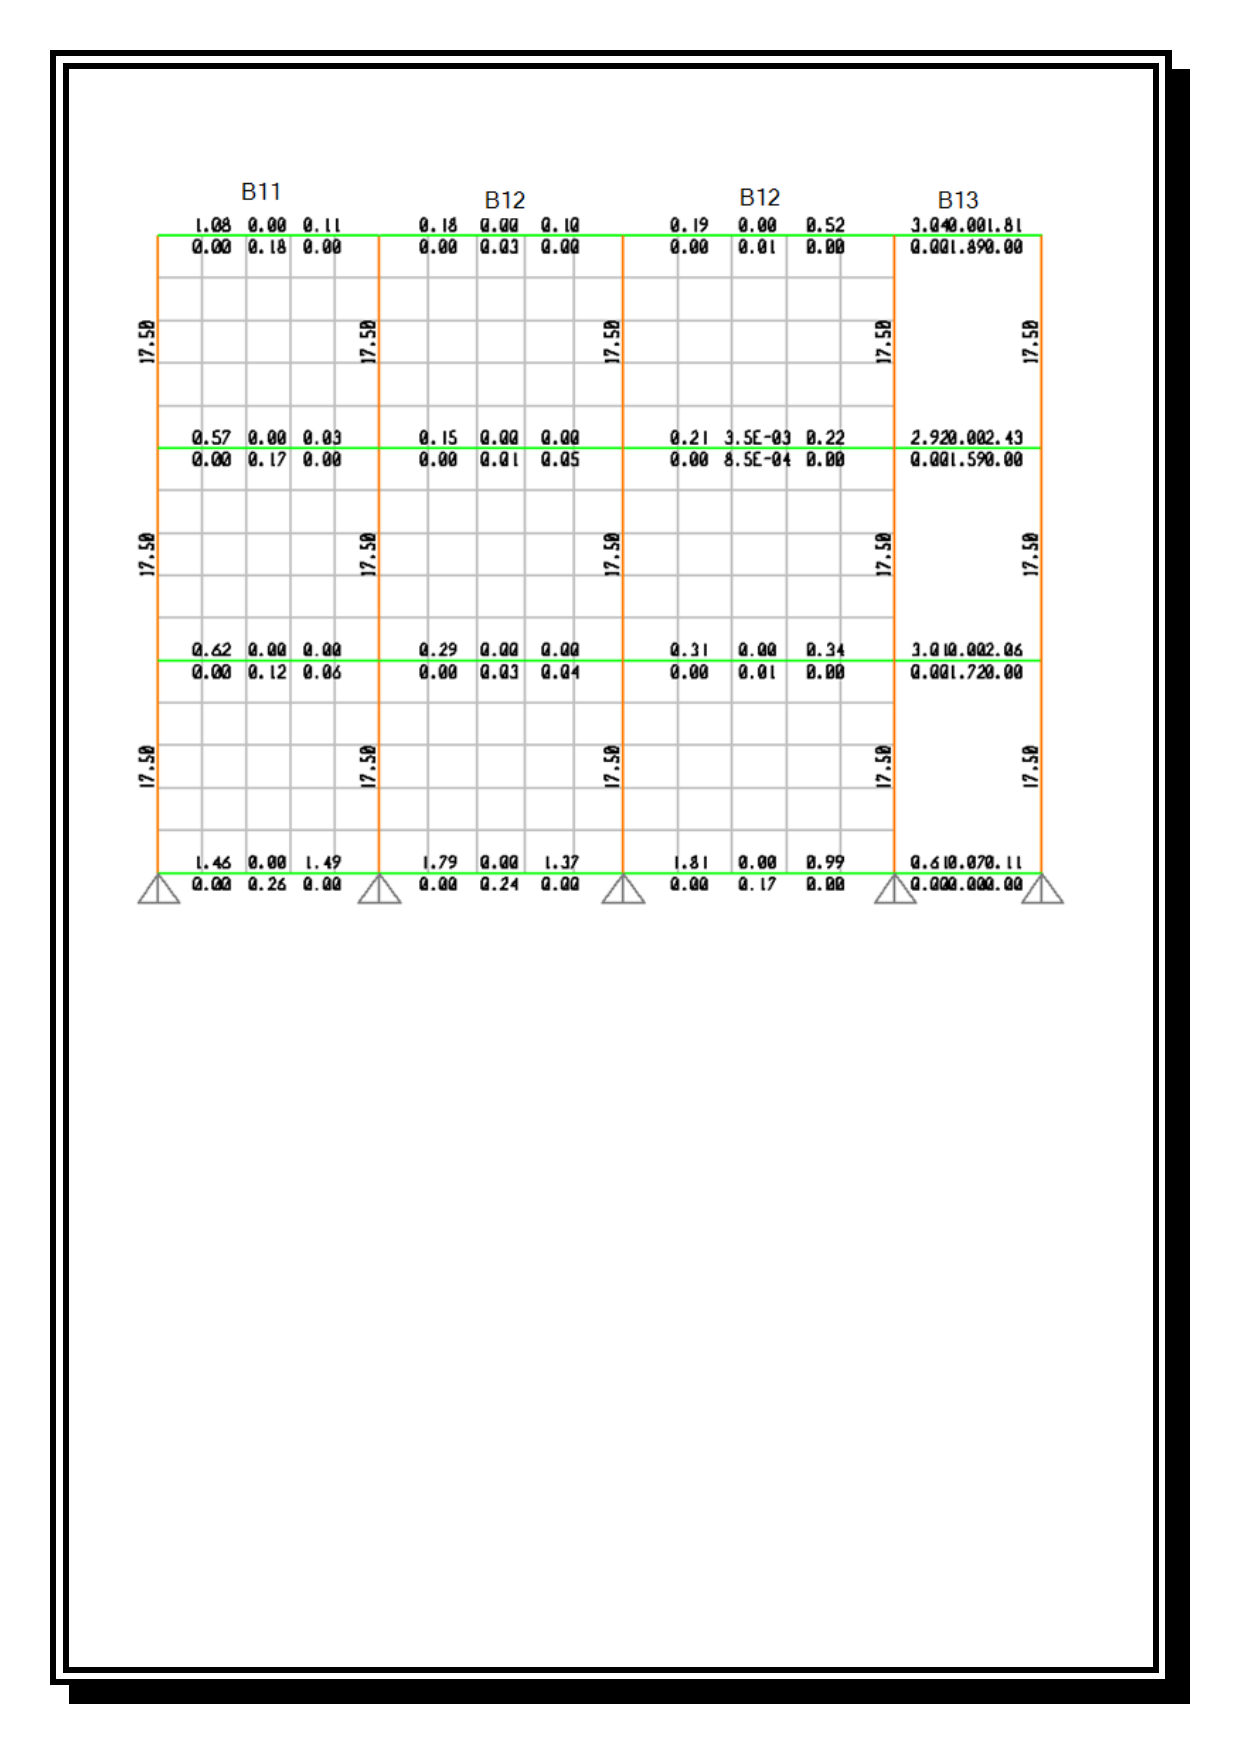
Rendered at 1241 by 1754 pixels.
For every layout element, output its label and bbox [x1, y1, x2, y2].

picture [118, 177, 1078, 915]
